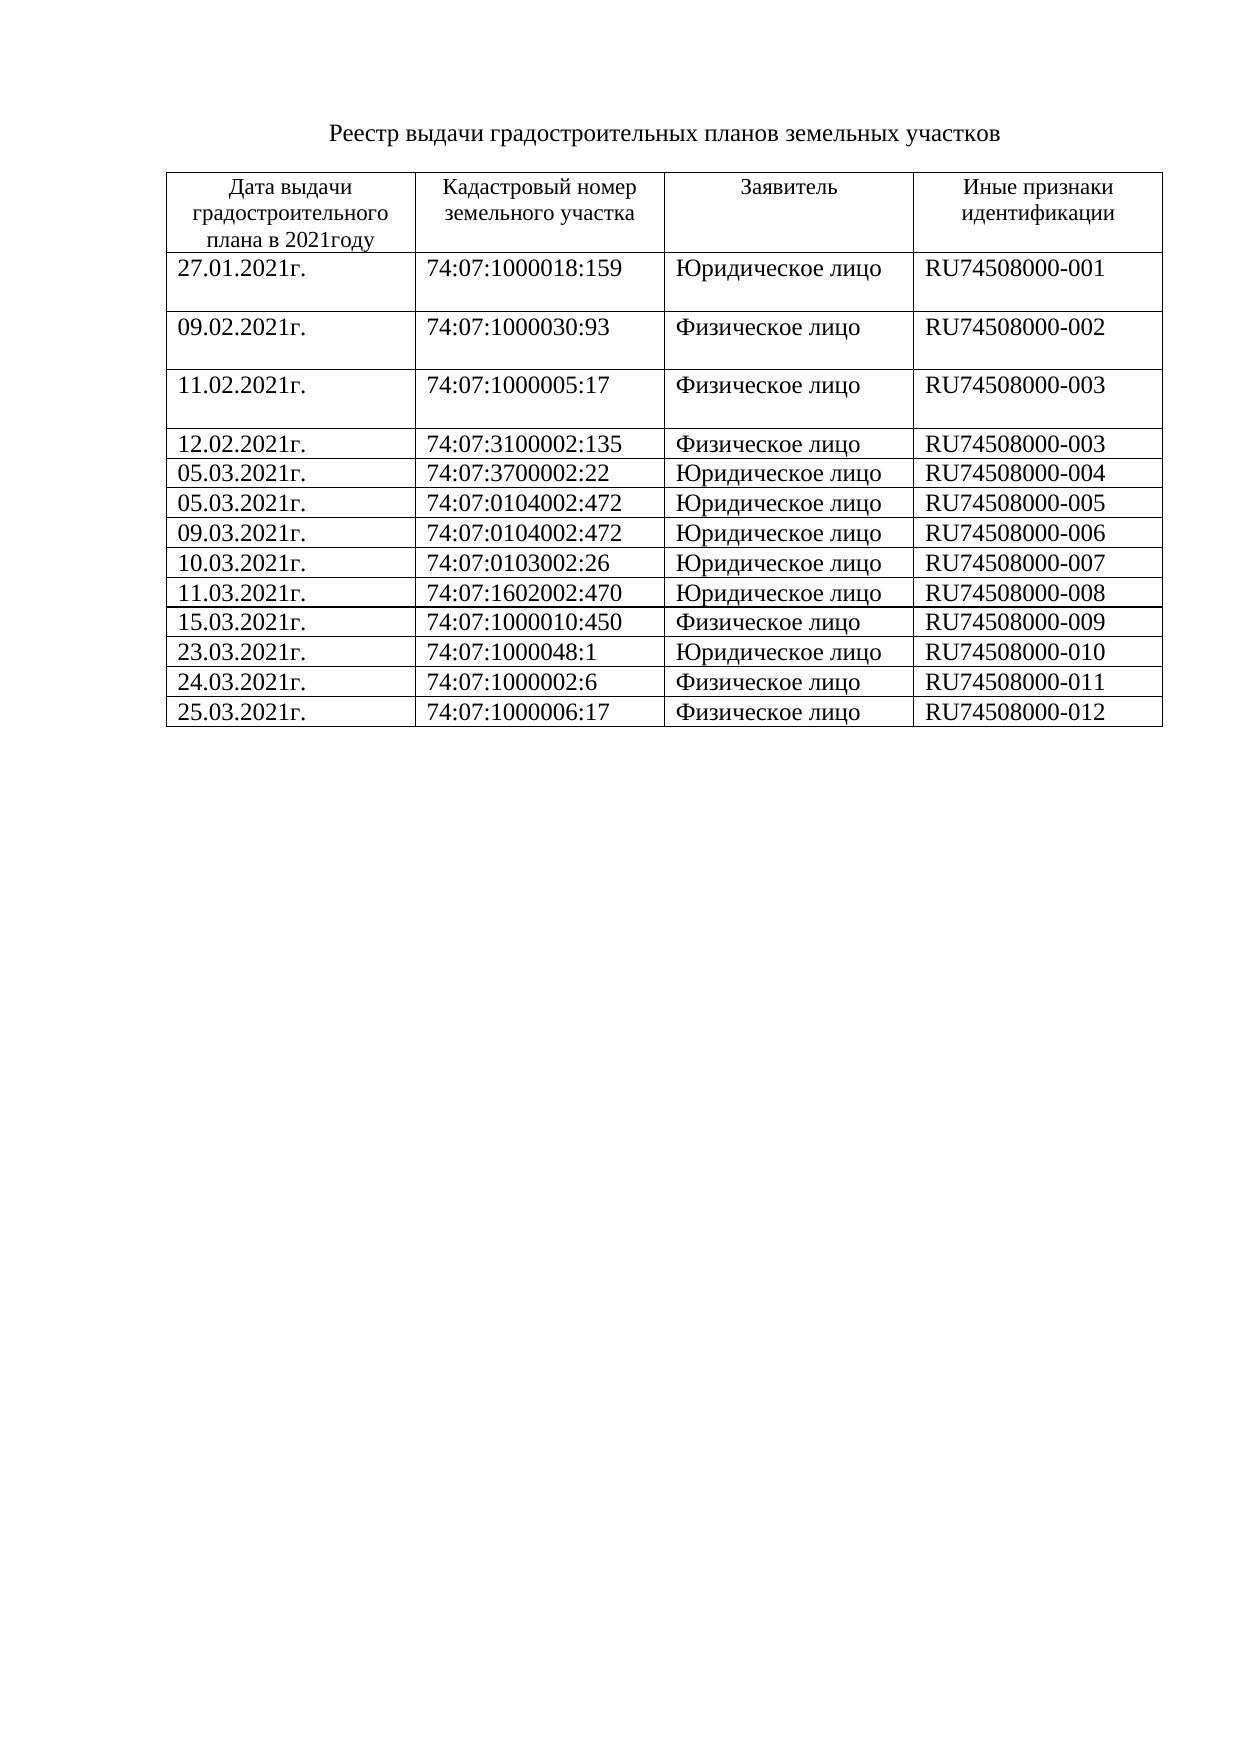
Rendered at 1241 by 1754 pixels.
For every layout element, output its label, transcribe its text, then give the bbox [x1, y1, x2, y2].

table_cell 74:07:1000018:159 [416, 253, 664, 311]
table_cell 11.03.2021г. [167, 578, 415, 606]
table_cell 15.03.2021г. [167, 608, 415, 636]
table_cell 74:07:1000010:450 [416, 608, 664, 636]
table_cell RU74508000-003 [914, 370, 1162, 428]
table_cell 23.03.2021г. [167, 637, 415, 666]
table_cell 74:07:3700002:22 [416, 459, 664, 487]
table_header Кадастровый номер земельного участка [416, 173, 664, 252]
table_cell RU74508000-010 [914, 637, 1162, 666]
table_cell Физическое лицо [665, 429, 913, 457]
table_cell RU74508000-011 [914, 667, 1162, 696]
table_cell RU74508000-009 [914, 608, 1162, 636]
text Реестр выдачи градостроительных планов земельных участков [177, 118, 1152, 147]
table_cell 74:07:1602002:470 [416, 578, 664, 606]
table_cell RU74508000-012 [914, 697, 1162, 726]
table_cell RU74508000-006 [914, 518, 1162, 547]
table_cell Юридическое лицо [665, 578, 913, 606]
table_cell 74:07:1000048:1 [416, 637, 664, 666]
table_cell 27.01.2021г. [167, 253, 415, 311]
table_cell RU74508000-005 [914, 488, 1162, 517]
table_cell Физическое лицо [665, 608, 913, 636]
table_cell 74:07:1000005:17 [416, 370, 664, 428]
table_cell 12.02.2021г. [167, 429, 415, 457]
table_cell 25.03.2021г. [167, 697, 415, 726]
table_cell 24.03.2021г. [167, 667, 415, 696]
table_cell 74:07:1000002:6 [416, 667, 664, 696]
table_cell 05.03.2021г. [167, 488, 415, 517]
table_cell 74:07:1000030:93 [416, 312, 664, 369]
table_cell 09.03.2021г. [167, 518, 415, 547]
table_cell 10.03.2021г. [167, 548, 415, 577]
table_cell 74:07:0104002:472 [416, 518, 664, 547]
table_cell RU74508000-001 [914, 253, 1162, 311]
table_cell 74:07:0104002:472 [416, 488, 664, 517]
table_cell 74:07:0103002:26 [416, 548, 664, 577]
table_cell 11.02.2021г. [167, 370, 415, 428]
table_cell Юридическое лицо [665, 459, 913, 487]
table_header Заявитель [665, 173, 913, 252]
table_cell Физическое лицо [665, 697, 913, 726]
table_cell Физическое лицо [665, 312, 913, 369]
table_cell RU74508000-008 [914, 578, 1162, 606]
table_cell RU74508000-007 [914, 548, 1162, 577]
table_cell 09.02.2021г. [167, 312, 415, 369]
table_header Иные признаки идентификации [914, 173, 1162, 252]
table_cell Юридическое лицо [665, 488, 913, 517]
table_cell Юридическое лицо [665, 518, 913, 547]
table_header Дата выдачи градостроительного плана в 2021году [167, 173, 415, 252]
table_cell RU74508000-004 [914, 459, 1162, 487]
table_cell 05.03.2021г. [167, 459, 415, 487]
table_cell Физическое лицо [665, 667, 913, 696]
table_cell Юридическое лицо [665, 637, 913, 666]
table_cell RU74508000-002 [914, 312, 1162, 369]
table_cell Юридическое лицо [665, 253, 913, 311]
table_cell 74:07:1000006:17 [416, 697, 664, 726]
table_cell 74:07:3100002:135 [416, 429, 664, 457]
table_cell RU74508000-003 [914, 429, 1162, 457]
table_cell Физическое лицо [665, 370, 913, 428]
table_cell Юридическое лицо [665, 548, 913, 577]
